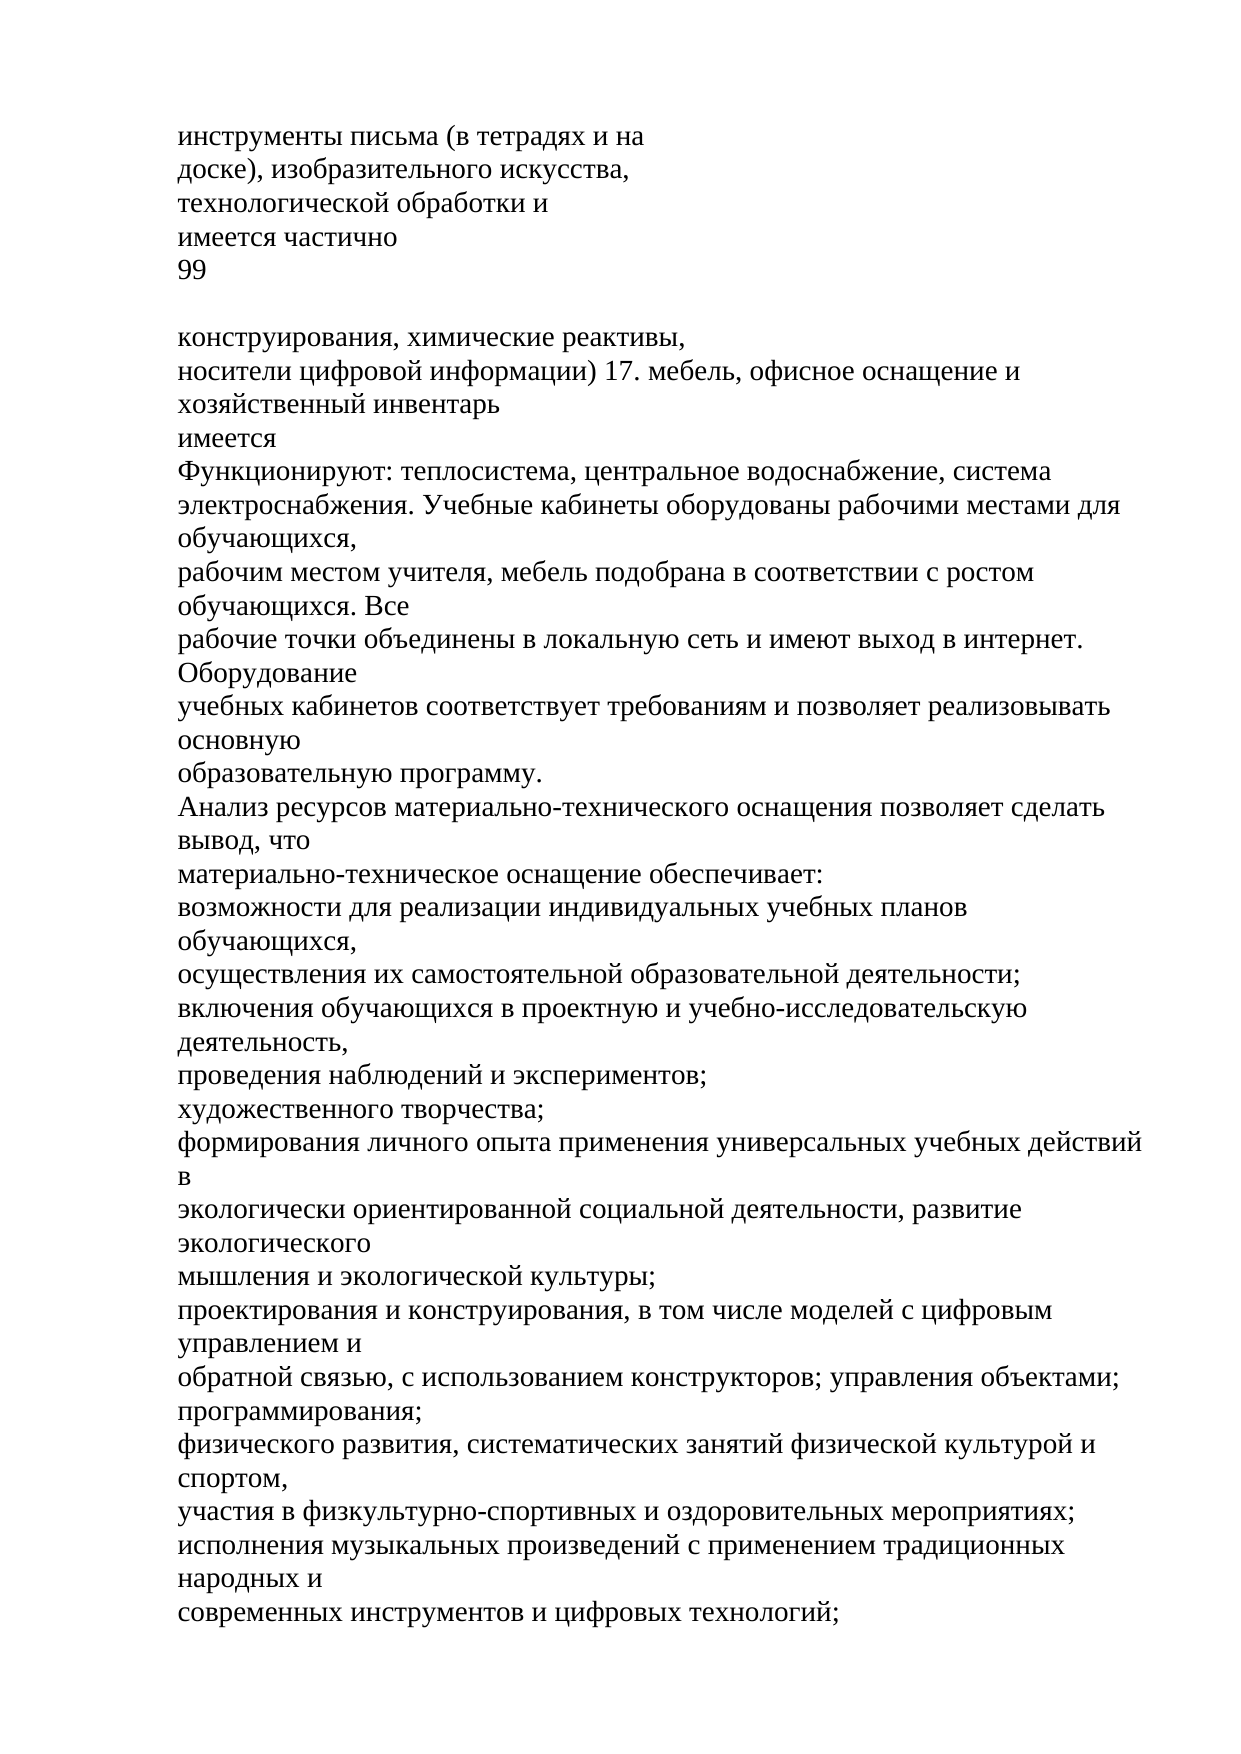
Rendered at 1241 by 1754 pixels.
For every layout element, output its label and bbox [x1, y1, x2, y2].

text [177, 118, 1152, 252]
text [177, 252, 1152, 1627]
